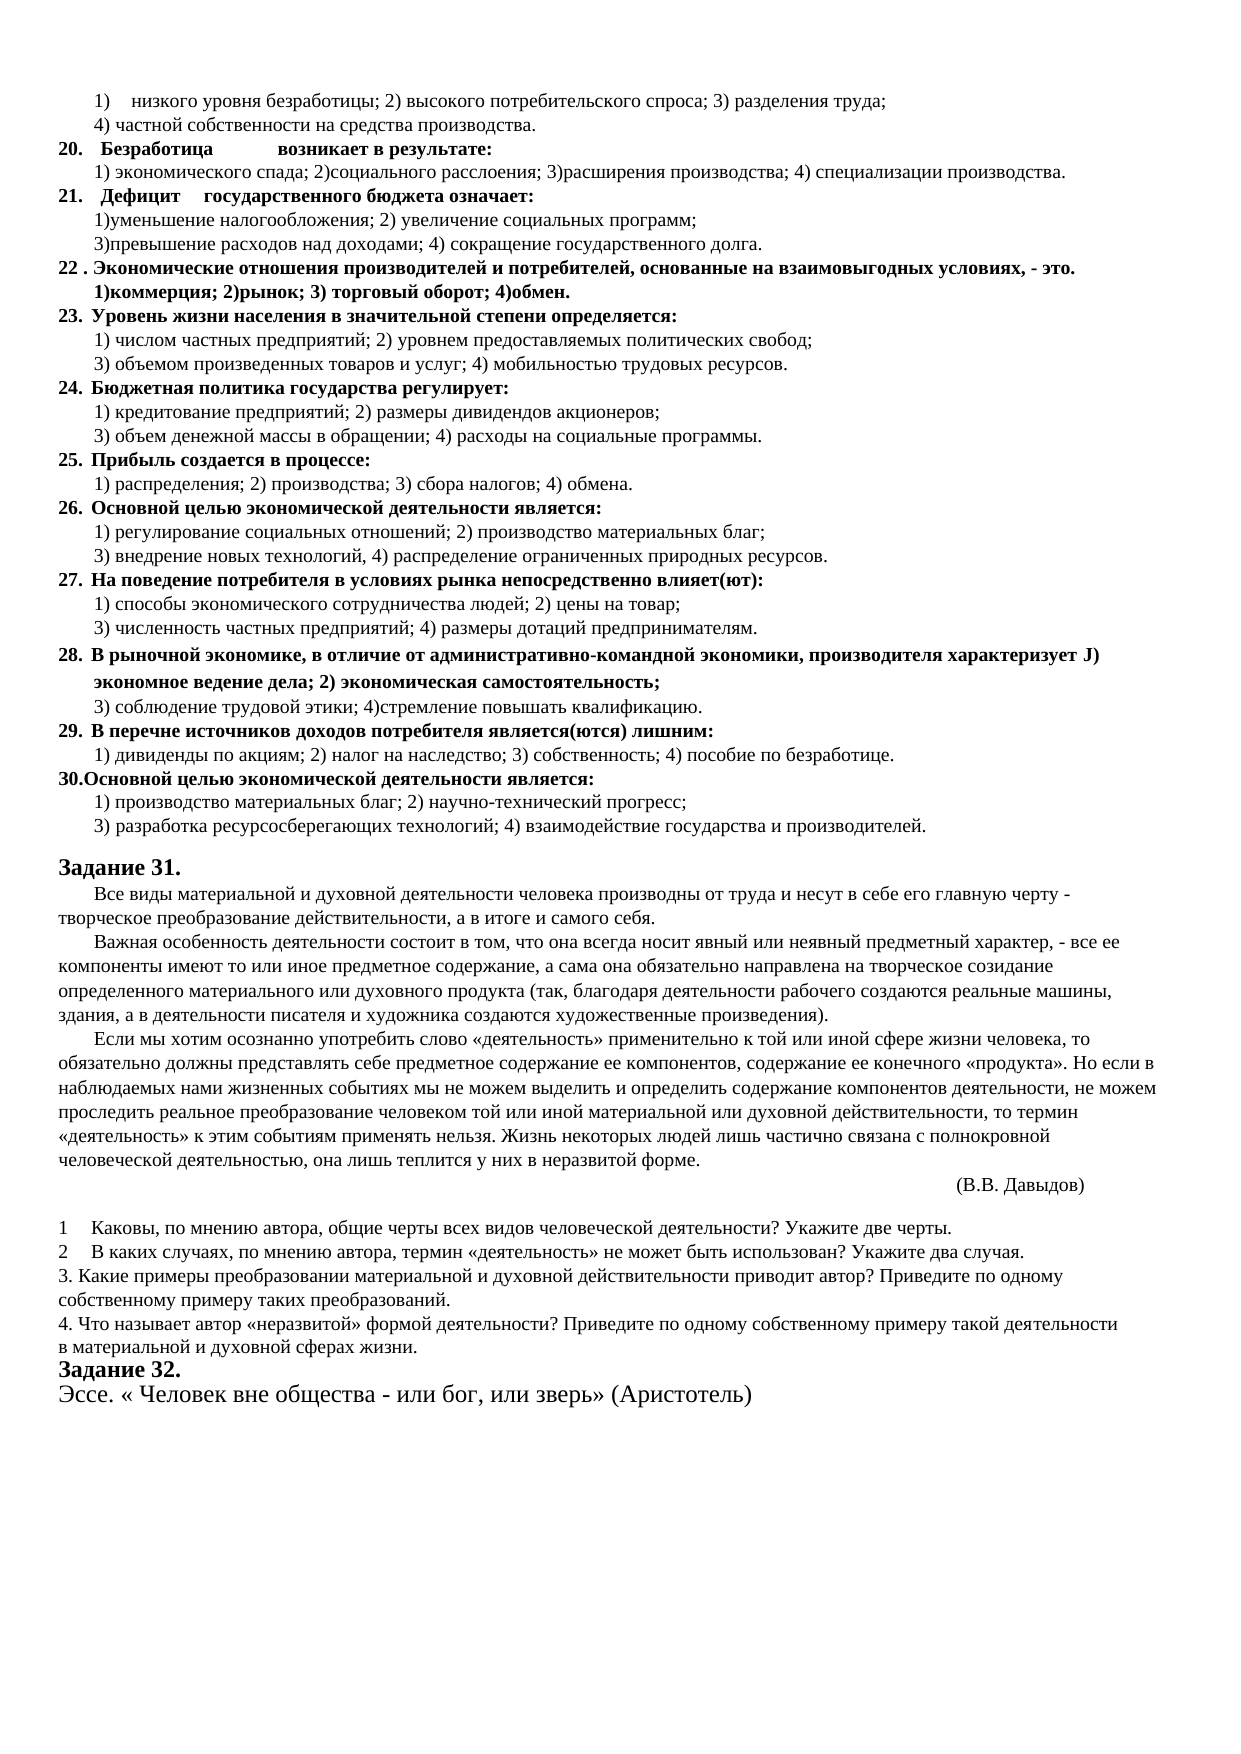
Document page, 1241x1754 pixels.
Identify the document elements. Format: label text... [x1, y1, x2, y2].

list Каковы, по мнению автора, общие черты всех видов человеческой деятельности? Укажите две черты. [58, 1215, 1187, 1239]
list Дефицит государственного бюджета означает: [58, 184, 1187, 208]
text 1) распределения; 2) производства; 3) сбора налогов; 4) обмена. [93, 471, 1187, 495]
list частной собственности на средства производства. [93, 112, 1187, 136]
list На поведение потребителя в условиях рынка непосредственно влияет(ют): [58, 567, 1187, 591]
text Задание 32. [58, 1359, 1187, 1383]
text 1)уменьшение налогообложения; 2) увеличение социальных программ; [93, 208, 1187, 232]
text 3)превышение расходов над доходами; 4) сокращение государственного долга. [93, 232, 1187, 256]
text 3) численность частных предприятий; 4) размеры дотаций предпринимателям. [93, 615, 1187, 639]
text 1) экономического спада; 2)социального расслоения; 3)расширения производства; 4) специализации производства. [93, 160, 1187, 184]
list Уровень жизни населения в значительной степени определяется: [58, 303, 1187, 327]
text З0.Основной целью экономической деятельности является: [58, 766, 1187, 790]
text 1) регулирование социальных отношений; 2) производство материальных благ; [93, 519, 1187, 543]
list Прибыль создается в процессе: [58, 447, 1187, 471]
text 4. Что называет автор «неразвитой» формой деятельности? Приведите по одному собственному примеру такой деятельности в материальной и духовной сферах жизни. [58, 1311, 1127, 1359]
list Основной целью экономической деятельности является: [58, 495, 1187, 519]
text 3) объем денежной массы в обращении; 4) расходы на социальные программы. [93, 423, 1187, 447]
list Бюджетная политика государства регулирует: [58, 375, 1187, 399]
text 3. Какие примеры преобразовании материальной и духовной действительности приводит автор? Приведите по одному собственному примеру таких преобразований. [58, 1263, 1162, 1311]
text 1) кредитование предприятий; 2) размеры дивидендов акционеров; [93, 399, 1187, 423]
text Важная особенность деятельности состоит в том, что она всегда носит явный или неявный предметный характер, - все ее компоненты имеют то или иное предметное содержание, а сама она обязательно направлена на творческое созидание определенного материального или духовного продукта (так, благодаря деятельности рабочего создаются реальные машины, здания, а в деятельности писателя и художника создаются художественные произведения). [58, 929, 1162, 1026]
text 22 . Экономические отношения производителей и потребителей, основанные на взаимовыгодных условиях, - это. 1)коммерция; 2)рынок; 3) торговый оборот; 4)обмен. [58, 256, 1162, 303]
list В рыночной экономике, в отличие от административно-командной экономики, производителя характеризует J) экономное ведение дела; 2) экономическая самостоятельность; [58, 639, 1162, 694]
list В каких случаях, по мнению автора, термин «деятельность» не может быть использован? Укажите два случая. [58, 1239, 1187, 1263]
text Если мы хотим осознанно употребить слово «деятельность» применительно к той или иной сфере жизни человека, то обязательно должны представлять себе предметное содержание ее компонентов, содержание ее конечного «продукта». Но если в наблюдаемых нами жизненных событиях мы не можем выделить и определить содержание компонентов деятельности, не можем проследить реальное преобразование человеком той или иной материальной или духовной действительности, то термин «деятельность» к этим событиям применять нельзя. Жизнь некоторых людей лишь частично связана с полнокровной человеческой деятельностью, она лишь теплится у них в неразвитой форме. [58, 1026, 1162, 1172]
text Эссе. « Человек вне общества - или бог, или зверь» (Аристотель) [58, 1383, 1187, 1408]
text 1) дивиденды по акциям; 2) налог на наследство; 3) собственность; 4) пособие по безработице. [93, 742, 1187, 766]
text 1) числом частных предприятий; 2) уровнем предоставляемых политических свобод; [93, 327, 1187, 351]
list низкого уровня безработицы; 2) высокого потребительского спроса; 3) разделения труда; [93, 88, 1187, 112]
text (В.В. Давыдов) [956, 1172, 1187, 1196]
text 3) соблюдение трудовой этики; 4)стремление повышать квалификацию. [93, 694, 1187, 718]
text 3) объемом произведенных товаров и услуг; 4) мобильностью трудовых ресурсов. [93, 351, 1187, 375]
text 1) производство материальных благ; 2) научно-технический прогресс; [93, 790, 1187, 814]
list разработка ресурсосберегающих технологий; 4) взаимодействие государства и производителей. [93, 814, 1187, 838]
text Все виды материальной и духовной деятельности человека производны от труда и несут в себе его главную черту - творческое преобразование действительности, а в итоге и самого себя. [58, 881, 1162, 929]
list В перечне источников доходов потребителя является(ются) лишним: [58, 718, 1187, 742]
text 1) способы экономического сотрудничества людей; 2) цены на товар; [93, 591, 1187, 615]
text 3) внедрение новых технологий, 4) распределение ограниченных природных ресурсов. [93, 543, 1187, 567]
text Задание 31. [58, 856, 1187, 881]
list Безработица возникает в результате: [58, 136, 1187, 160]
